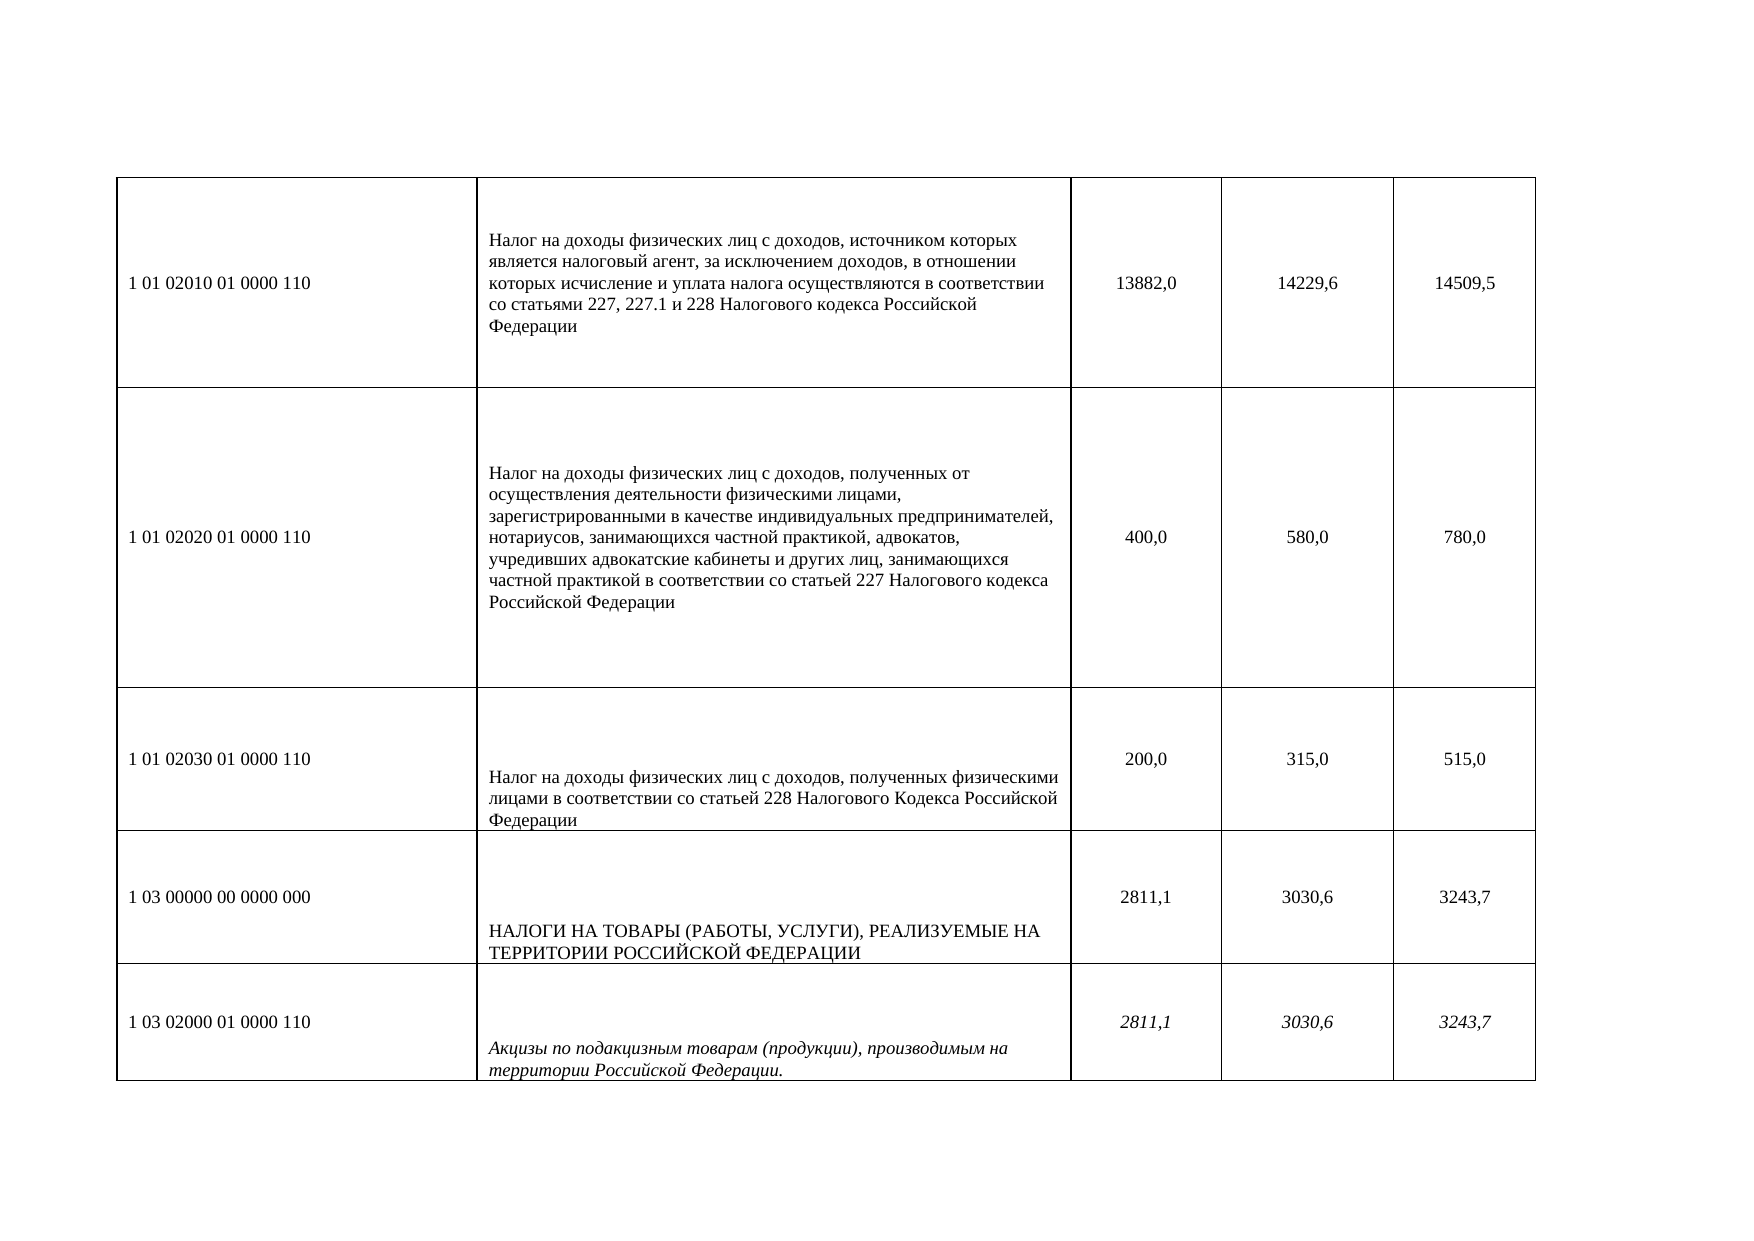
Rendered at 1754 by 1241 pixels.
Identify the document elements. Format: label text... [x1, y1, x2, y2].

table_cell 515,0 [1394, 688, 1535, 830]
table_cell 200,0 [1072, 688, 1221, 830]
table_cell 1 01 02020 01 0000 110 [118, 388, 476, 687]
table_cell 3243,7 [1394, 831, 1535, 963]
table_cell 3243,7 [1394, 964, 1535, 1080]
table_cell 1 01 02030 01 0000 110 [118, 688, 448, 830]
table_cell [448, 688, 476, 830]
table_cell 400,0 [1072, 388, 1221, 687]
table_cell 2811,1 [1072, 831, 1221, 963]
table_cell 580,0 [1222, 388, 1393, 687]
table_cell Налог на доходы физических лиц с доходов, полученных от осуществления деятельности физическими лицами, зарегистрированными в качестве индивидуальных предпринимателей, нотариусов, занимающихся частной практикой, адвокатов, учредивших адвокатские кабинеты и других лиц, занимающихся частной практикой в соответствии со статьей 227 Налогового кодекса Российской Федерации [478, 388, 1070, 687]
table_cell Акцизы по подакцизным товарам (продукции), производимым на территории Российской Федерации. [478, 964, 1070, 1080]
table_cell 2811,1 [1072, 964, 1221, 1080]
table_cell 1 03 02000 01 0000 110 [118, 964, 476, 1080]
table_cell Налог на доходы физических лиц с доходов, источником которых является налоговый агент, за исключением доходов, в отношении которых исчисление и уплата налога осуществляются в соответствии со статьями 227, 227.1 и 228 Налогового кодекса Российской Федерации [478, 178, 1070, 387]
table_cell 3030,6 [1222, 831, 1393, 963]
table_cell НАЛОГИ НА ТОВАРЫ (РАБОТЫ, УСЛУГИ), РЕАЛИЗУЕМЫЕ НА ТЕРРИТОРИИ РОССИЙСКОЙ ФЕДЕРАЦИИ [478, 831, 1070, 963]
table_cell 3030,6 [1222, 964, 1393, 1080]
table_cell 1 01 02010 01 0000 110 [118, 178, 476, 387]
table_cell 1 03 00000 00 0000 000 [118, 831, 476, 963]
table_cell 14229,6 [1222, 178, 1393, 387]
table_cell 13882,0 [1072, 178, 1221, 387]
table_cell 14509,5 [1394, 178, 1535, 387]
table_cell 315,0 [1222, 688, 1393, 830]
table_cell Налог на доходы физических лиц с доходов, полученных физическими лицами в соответствии со статьей 228 Налогового Кодекса Российской Федерации [478, 688, 1070, 830]
table_cell 780,0 [1394, 388, 1535, 687]
